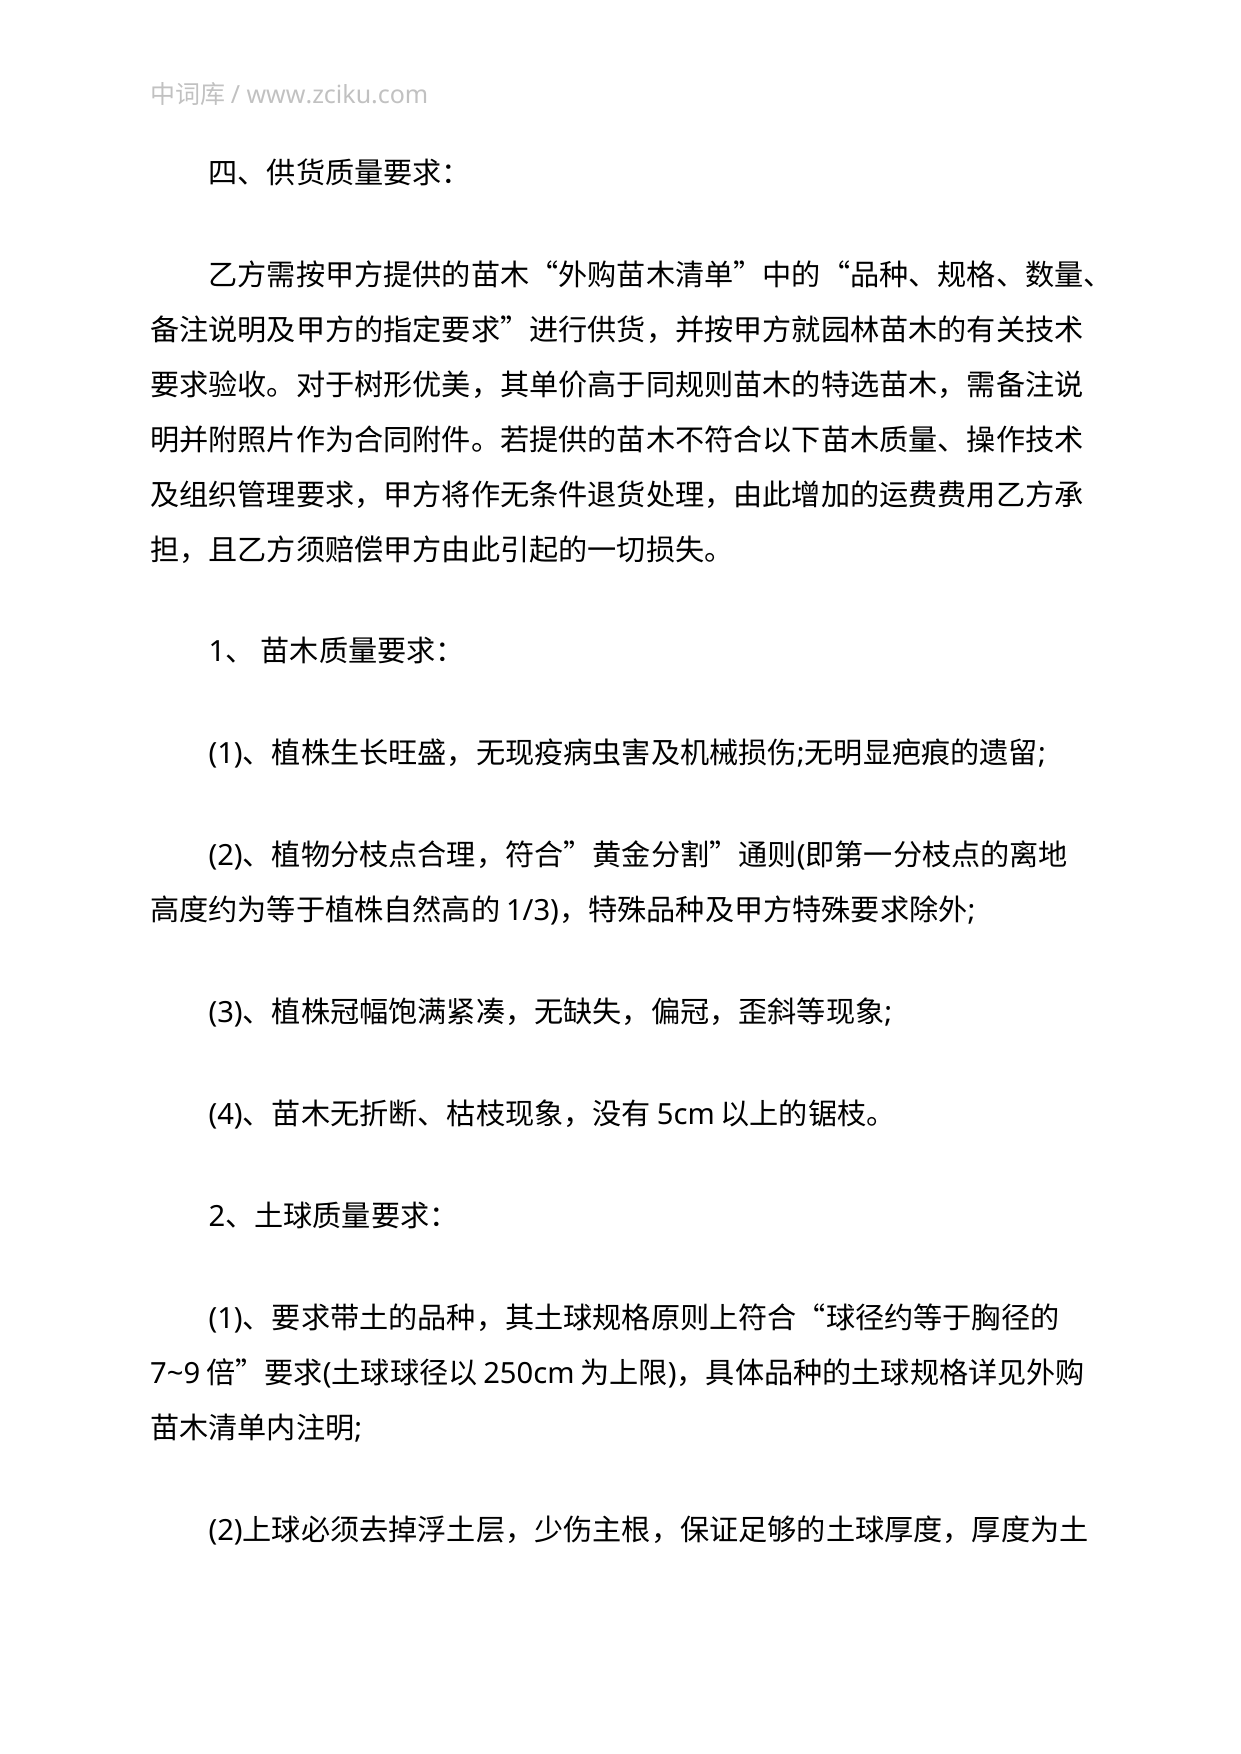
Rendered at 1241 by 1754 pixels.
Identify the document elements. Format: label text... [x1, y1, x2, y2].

text (2)、植物分枝点合理，符合”黄金分割”通则(即第一分枝点的离地高度约为等于植株自然高的1/3)，特殊品种及甲方特殊要求除外; [150, 832, 1090, 929]
text 乙方需按甲方提供的苗木“外购苗木清单”中的“品种、规格、数量、备注说明及甲方的指定要求”进行供货，并按甲方就园林苗木的有关技术要求验收。对于树形优美，其单价高于同规则苗木的特选苗木，需备注说明并附照片作为合同附件。若提供的苗木不符合以下苗木质量、操作技术及组织管理要求，甲方将作无条件退货处理，由此增加的运费费用乙方承担，且乙方须赔偿甲方由此引起的一切损失。 [150, 252, 1090, 568]
text (1)、植株生长旺盛，无现疫病虫害及机械损伤;无明显疤痕的遗留; [150, 730, 1090, 772]
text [150, 1507, 1090, 1549]
text 1、 苗木质量要求： [150, 628, 1090, 670]
text (3)、植株冠幅饱满紧凑，无缺失，偏冠，歪斜等现象; [150, 989, 1090, 1031]
text 四、供货质量要求： [150, 150, 1090, 192]
text (1)、要求带土的品种，其土球规格原则上符合“球径约等于胸径的7~9倍”要求(土球球径以250cm为上限)，具体品种的土球规格详见外购苗木清单内注明; [150, 1295, 1090, 1447]
text (4)、苗木无折断、枯枝现象，没有5cm以上的锯枝。 [150, 1091, 1090, 1133]
text 2、土球质量要求： [150, 1193, 1090, 1235]
